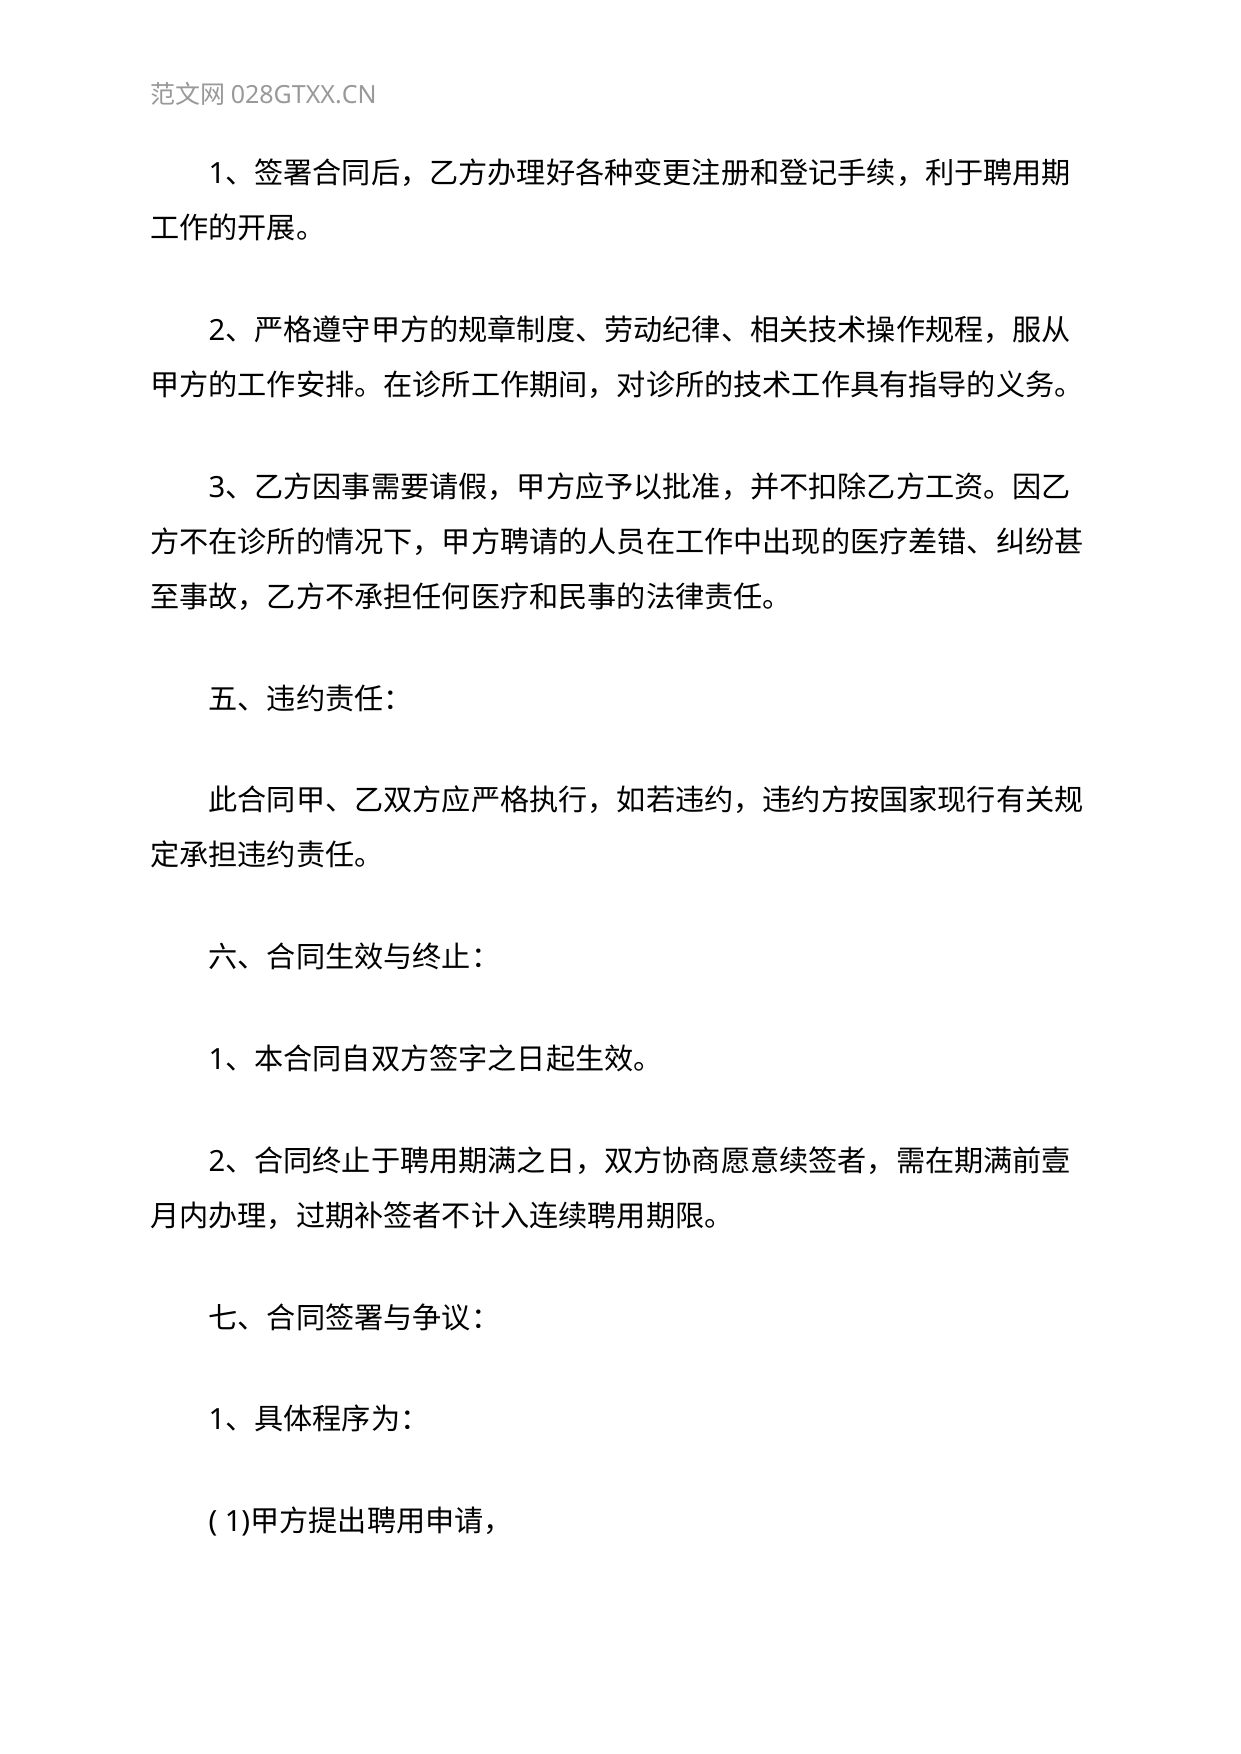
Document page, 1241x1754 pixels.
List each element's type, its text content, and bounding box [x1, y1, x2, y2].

text 1、签署合同后，乙方办理好各种变更注册和登记手续，利于聘用期工作的开展。 [150, 150, 1090, 247]
text 3、乙方因事需要请假，甲方应予以批准，并不扣除乙方工资。因乙方不在诊所的情况下，甲方聘请的人员在工作中出现的医疗差错、纠纷甚至事故，乙方不承担任何医疗和民事的法律责任。 [150, 463, 1090, 616]
text 七、合同签署与争议： [150, 1294, 1090, 1336]
text 2、合同终止于聘用期满之日，双方协商愿意续签者，需在期满前壹月内办理，过期补签者不计入连续聘用期限。 [150, 1137, 1090, 1235]
text 此合同甲、乙双方应严格执行，如若违约，违约方按国家现行有关规定承担违约责任。 [150, 777, 1090, 874]
text 1、本合同自双方签字之日起生效。 [150, 1035, 1090, 1078]
text 1、具体程序为： [150, 1396, 1090, 1438]
text 2、严格遵守甲方的规章制度、劳动纪律、相关技术操作规程，服从甲方的工作安排。在诊所工作期间，对诊所的技术工作具有指导的义务。 [150, 307, 1090, 404]
text ( 1)甲方提出聘用申请， [150, 1498, 1090, 1540]
text 五、违约责任： [150, 675, 1090, 717]
text 六、合同生效与终止： [150, 934, 1090, 976]
